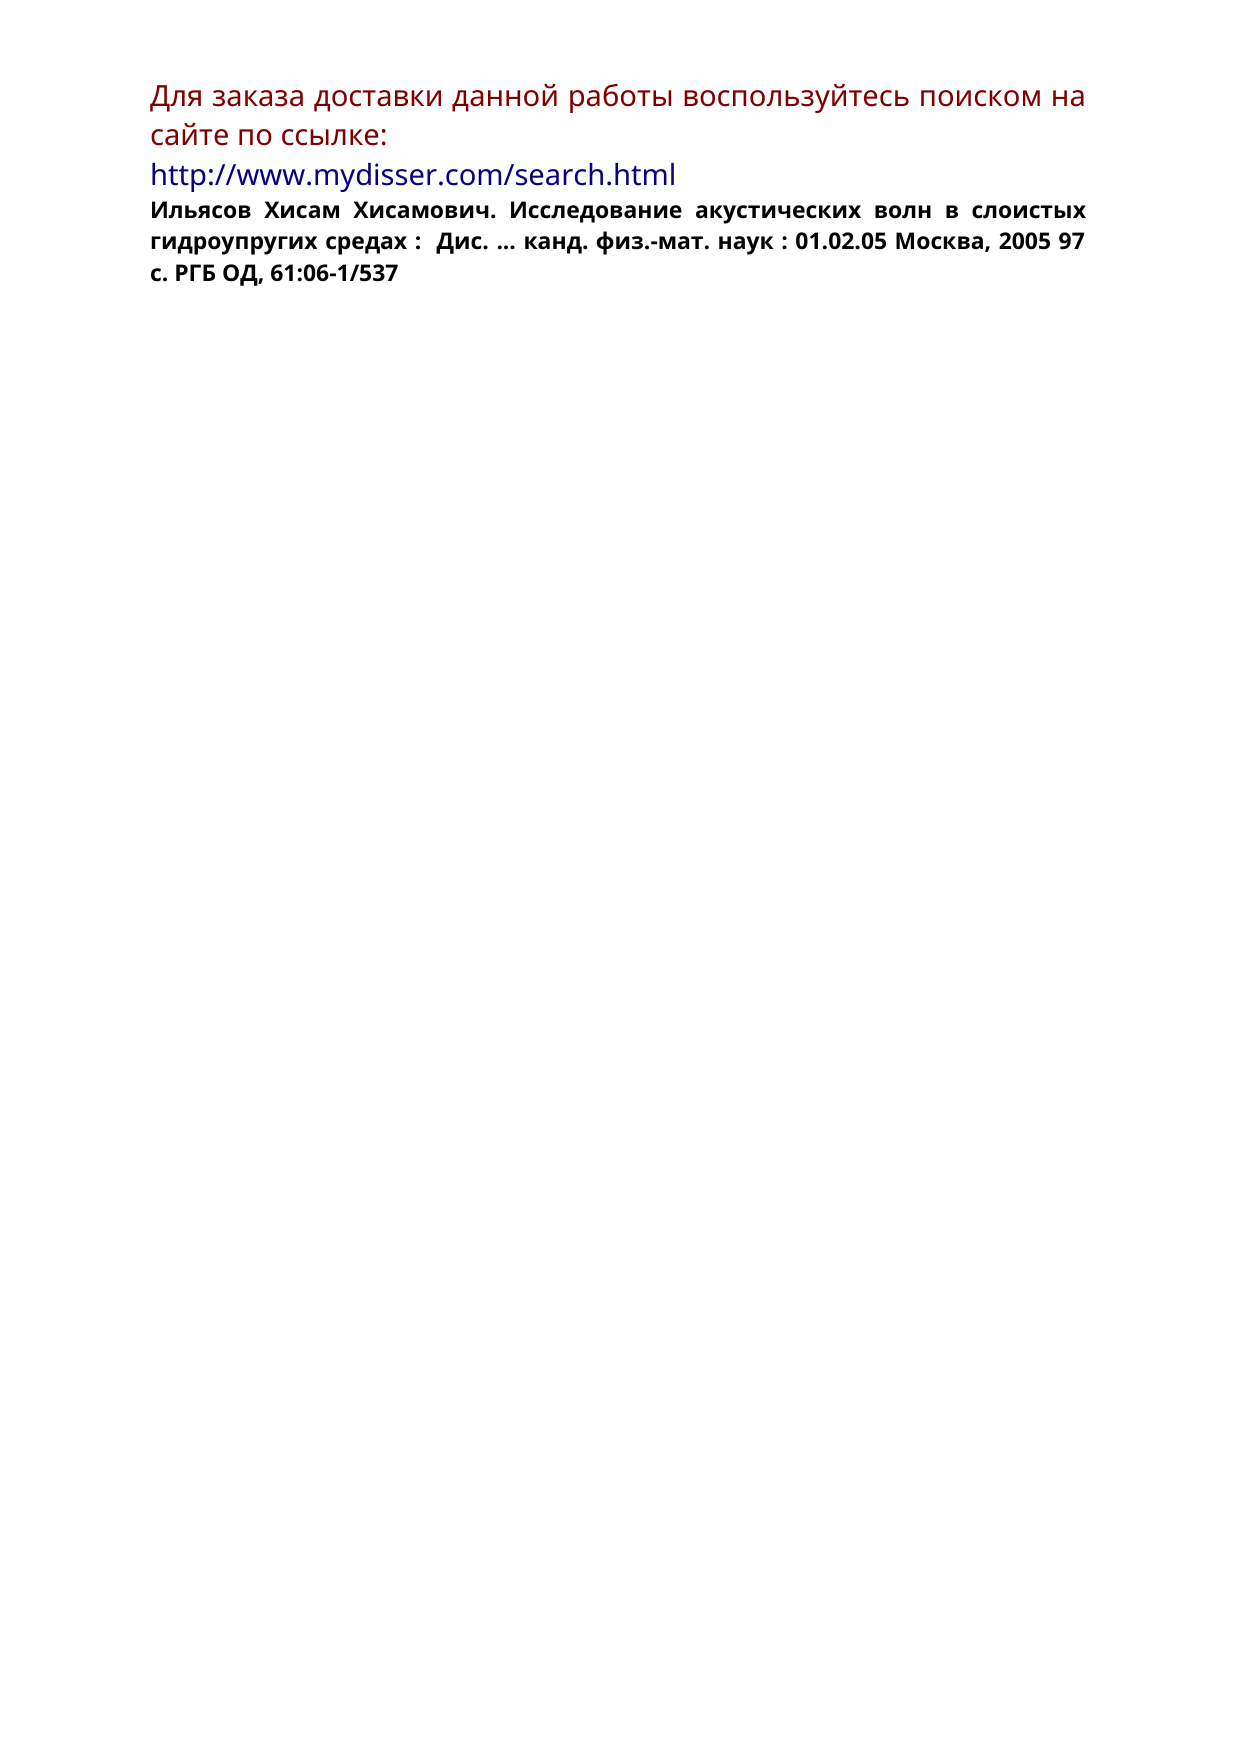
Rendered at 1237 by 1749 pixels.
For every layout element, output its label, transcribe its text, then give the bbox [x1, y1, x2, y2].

text Ильясов Хисам Хисамович. Исследование акустических волн в слоистых гидроупругих средах : Дис. ... канд. физ.-мат. наук : 01.02.05 Москва, 2005 97 с. РГБ ОД, 61:06-1/537 [150, 194, 1086, 288]
